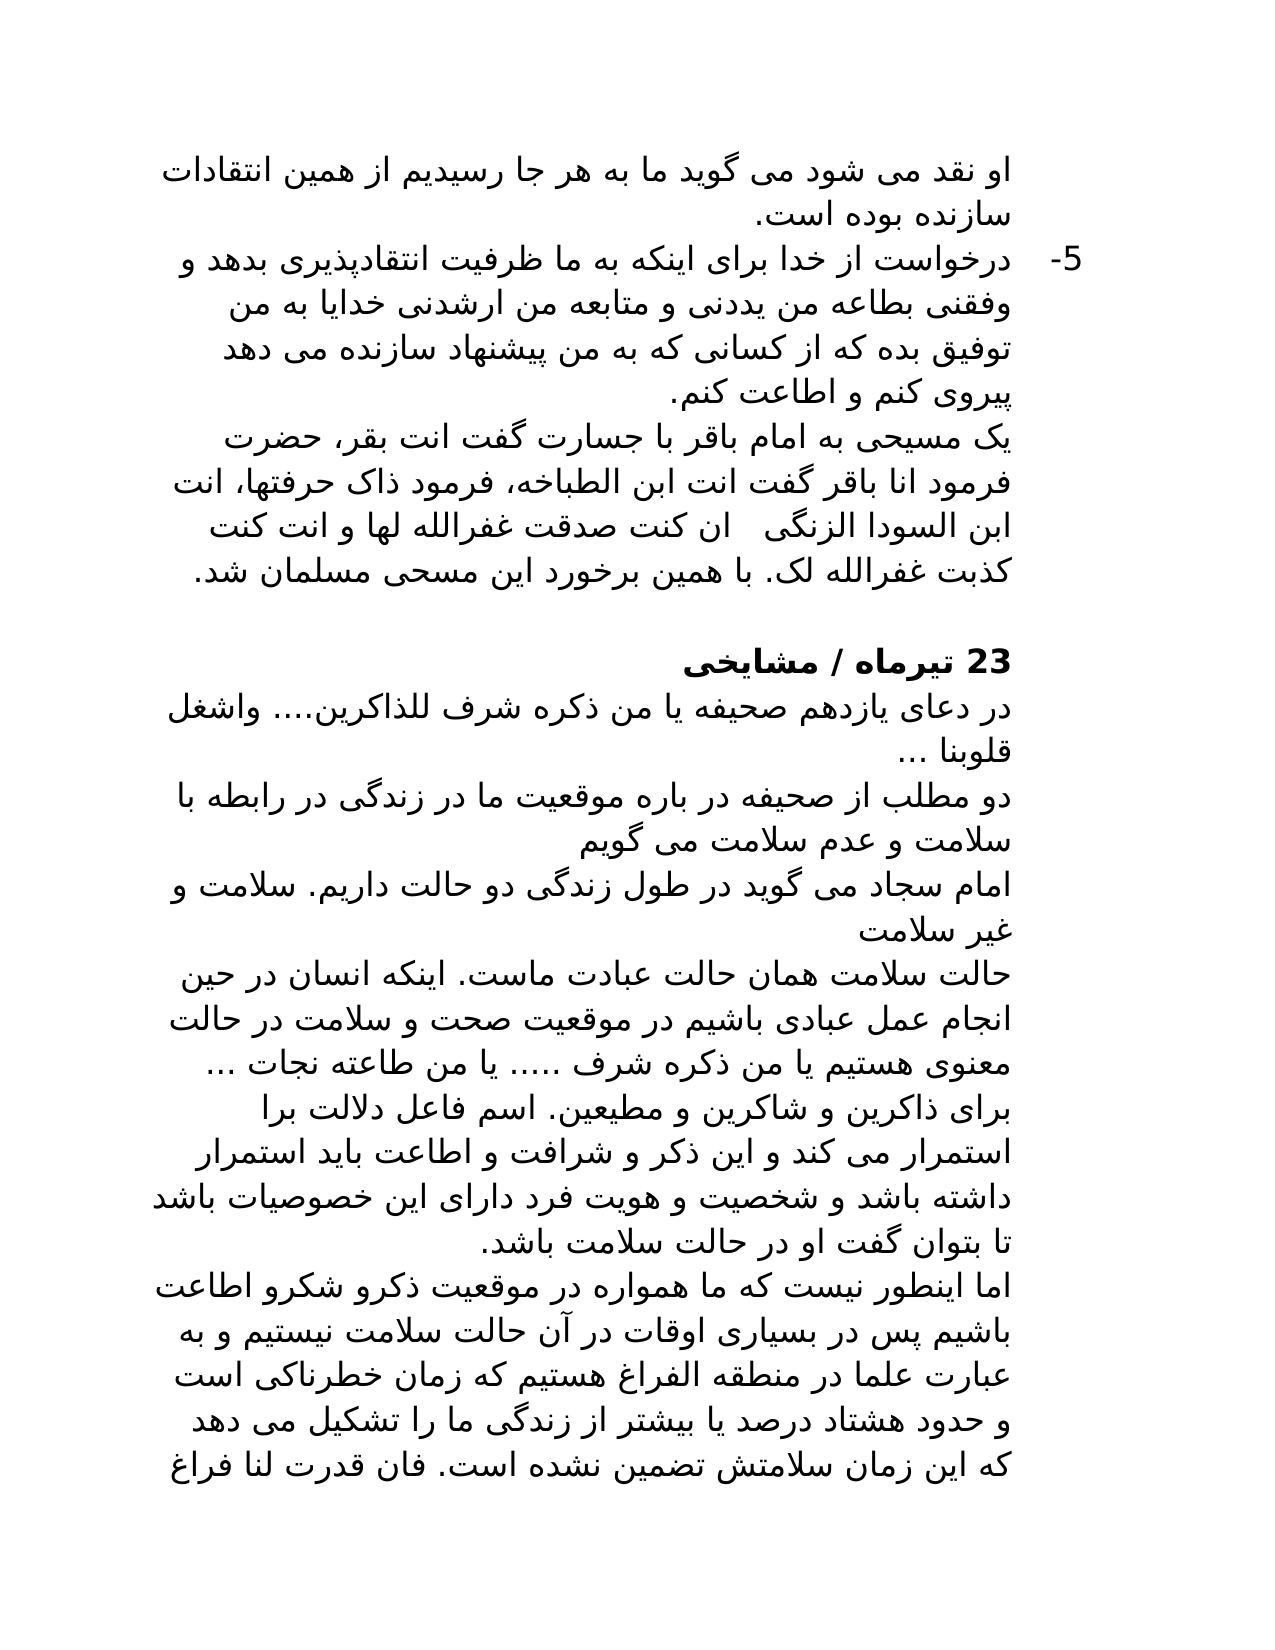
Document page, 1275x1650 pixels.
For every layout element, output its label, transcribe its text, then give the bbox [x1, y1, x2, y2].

list برای ذاکرین و شاکرین و مطیعین. اسم فاعل دلالت برا استمرار می کند و این ذکر و شرافت و اطاعت باید استمرار داشته باشد و شخصیت و هویت فرد دارای این خصوصیات باشد تا بتوان گفت او در حالت سلامت باشد. [150, 1088, 1012, 1261]
list یک مسیحی به امام باقر با جسارت گفت انت بقر، حضرت فرمود انا باقر گفت انت ابن الطباخه، فرمود ذاک حرفتها، انت ابن السودا الزنگی ان کنت صدقت غفرالله لها و انت کنت کذبت غفرالله لک. با همین برخورد این مسحی مسلمان شد. [150, 417, 1012, 590]
list 23 تیرماه / مشایخی [150, 643, 1012, 681]
list دو مطلب از صحیفه در باره موقعیت ما در زندگی در رابطه با سلامت و عدم سلامت می گویم [150, 776, 1012, 860]
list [150, 1267, 1012, 1484]
list در دعای یازدهم صحیفه یا من ذکره شرف للذاکرین.... واشغل قلوبنا ... [150, 687, 1012, 771]
list حالت سلامت همان حالت عبادت ماست. اینکه انسان در حین انجام عمل عبادی باشیم در موقعیت صحت و سلامت در حالت معنوی هستیم یا من ذکره شرف ..... یا من طاعته نجات ... [150, 955, 1012, 1083]
list امام سجاد می گوید در طول زندگی دو حالت داریم. سلامت و غیر سلامت [150, 866, 1012, 949]
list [150, 150, 1050, 233]
list درخواست از خدا برای اینکه به ما ظرفیت انتقادپذیری بدهد و وفقنی بطاعه من یددنی و متابعه من ارشدنی خدایا به من توفیق بده که از کسانی که به من پیشنهاد سازنده می دهد پیروی کنم و اطاعت کنم. [150, 239, 1050, 412]
